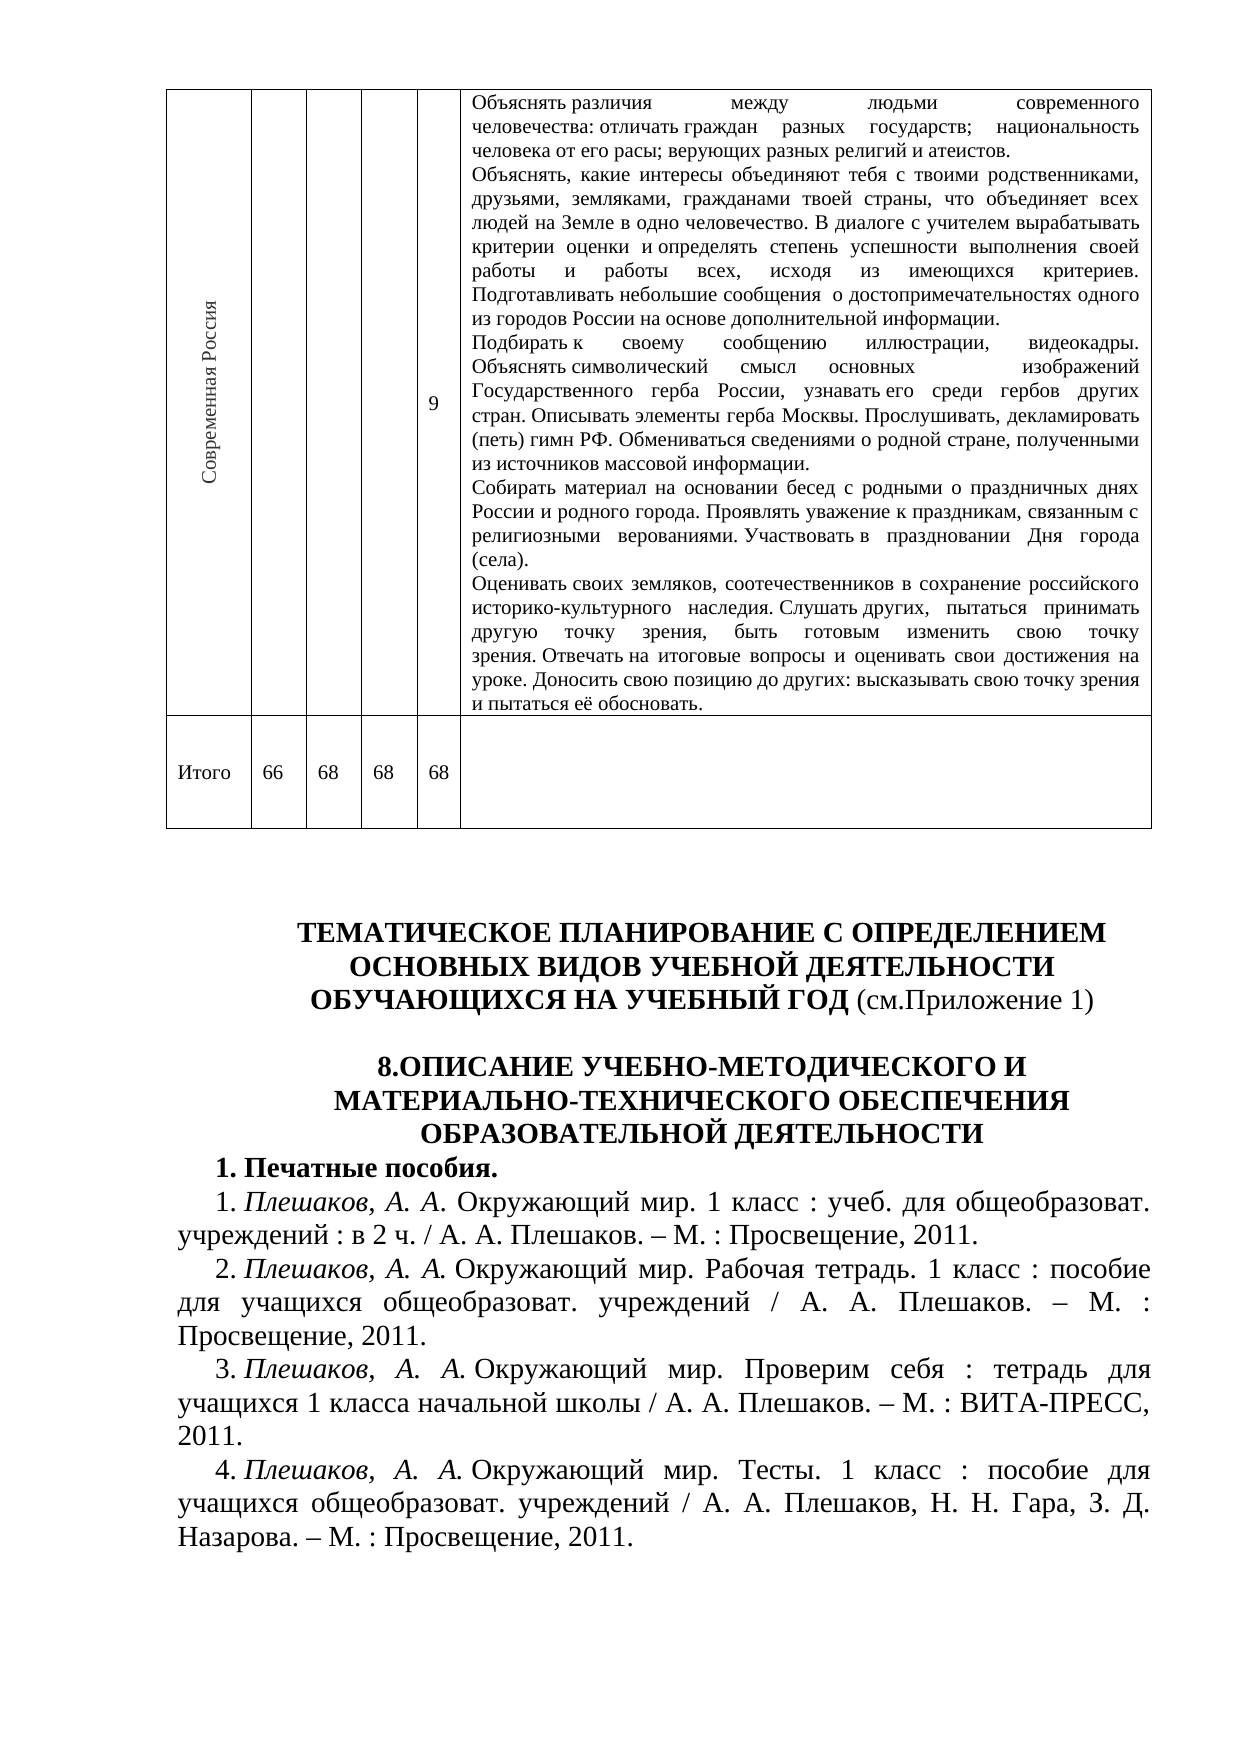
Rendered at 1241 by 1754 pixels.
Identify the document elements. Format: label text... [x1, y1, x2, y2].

table_cell 66 [252, 716, 306, 828]
text 4. Плешаков, А. А. Окружающий мир. Тесты. 1 класс : пособие для учащихся общеобразоват. учреждений / А. А. Плешаков, Н. Н. Гара, З. Д. Назарова. – М. : Просвещение, 2011. [177, 1452, 1152, 1553]
text 2. Плешаков, А. А. Окружающий мир. Рабочая тетрадь. 1 класс : пособие для учащихся общеобразоват. учреждений / А. А. Плешаков. – М. : Просвещение, 2011. [177, 1251, 1152, 1351]
table_cell 68 [362, 716, 417, 828]
table_cell Современная Россия [167, 90, 251, 715]
table_cell [461, 716, 1151, 828]
text 3. Плешаков, А. А. Окружающий мир. Проверим себя : тетрадь для учащихся 1 класса начальной школы / А. А. Плешаков. – М. : ВИТА-ПРЕСС, 2011. [177, 1351, 1152, 1452]
table_cell [307, 90, 361, 715]
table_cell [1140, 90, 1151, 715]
text ТЕМАТИЧЕСКОЕ ПЛАНИРОВАНИЕ С ОПРЕДЕЛЕНИЕМ ОСНОВНЫХ ВИДОВ УЧЕБНОЙ ДЕЯТЕЛЬНОСТИ ОБУЧАЮЩИХСЯ НА УЧЕБНЫЙ ГОД (см.Приложение 1) [252, 915, 1152, 1016]
table_cell Итого [167, 716, 251, 828]
table_cell [252, 90, 306, 715]
text 8.ОПИСАНИЕ УЧЕБНО-МЕТОДИЧЕСКОГО И МАТЕРИАЛЬНО-ТЕХНИЧЕСКОГО ОБЕСПЕЧЕНИЯ ОБРАЗОВАТЕЛЬНОЙ ДЕЯТЕЛЬНОСТИ [252, 1049, 1152, 1150]
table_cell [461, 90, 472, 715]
table_cell 9 [418, 90, 460, 715]
text 1. Печатные пособия. [177, 1150, 1152, 1184]
table_cell [362, 90, 417, 715]
table_cell 68 [307, 716, 361, 828]
table_cell 68 [418, 716, 460, 828]
text 1. Плешаков, А. А. Окружающий мир. 1 класс : учеб. для общеобразоват. учреждений : в 2 ч. / А. А. Плешаков. – М. : Просвещение, 2011. [177, 1184, 1152, 1251]
